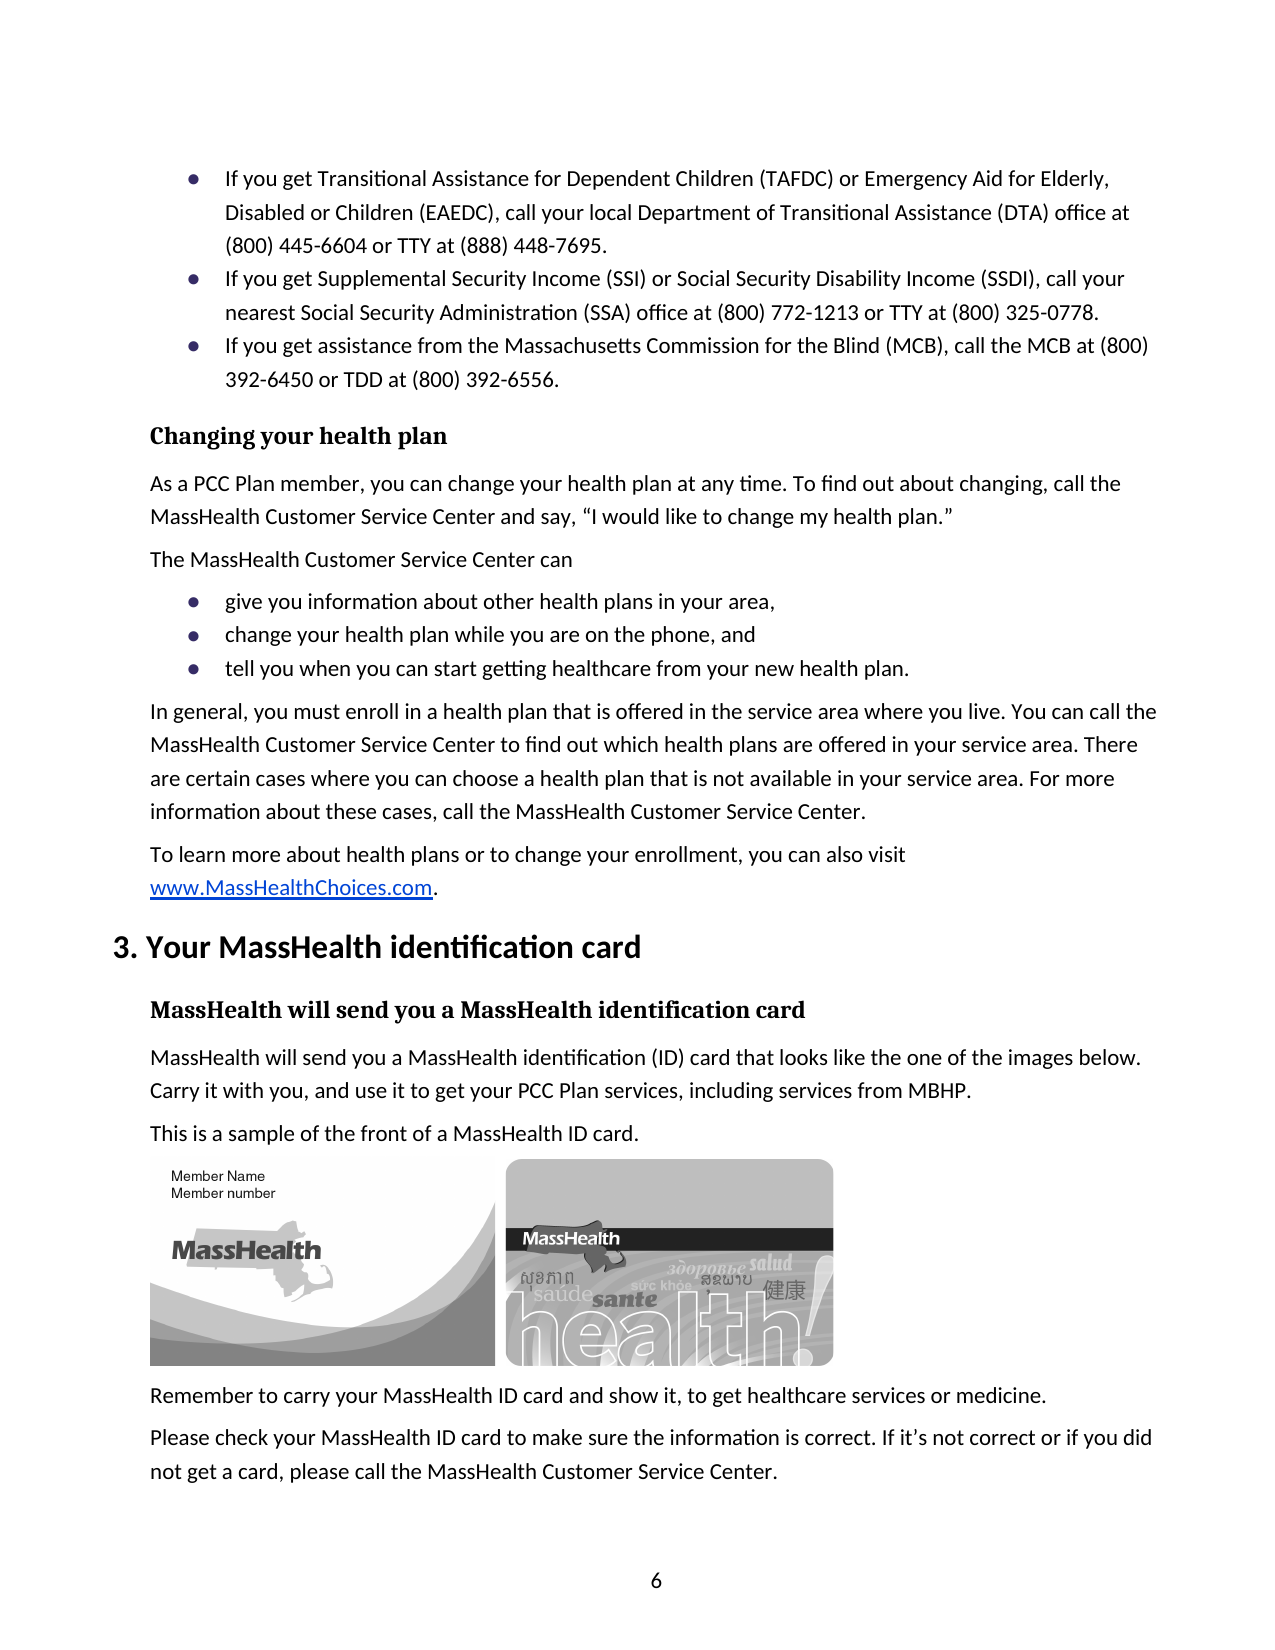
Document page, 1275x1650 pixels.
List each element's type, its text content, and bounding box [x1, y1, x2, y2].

text Remember to carry your MassHealth ID card and show it, to get healthcare services or medicine. [150, 1375, 1162, 1409]
list tell you when you can start getting healthcare from your new health plan. [187, 649, 1162, 682]
text The MassHealth Customer Service Center can [150, 539, 1162, 573]
text MassHealth will send you a MassHealth identification (ID) card that looks like the one of the images below. Carry it with you, and use it to get your PCC Plan services, including services from MBHP. [150, 1038, 1162, 1104]
subtitle MassHealth will send you a MassHealth identification card [150, 992, 1153, 1025]
list change your health plan while you are on the phone, and [187, 616, 1162, 649]
subtitle 3. Your MassHealth identification card [112, 926, 1031, 967]
text Please check your MassHealth ID card to make sure the information is correct. If it’s not correct or if you did not get a card, please call the MassHealth Customer Service Center. [150, 1418, 1162, 1485]
list give you information about other health plans in your area, [187, 582, 1162, 616]
picture [150, 1156, 496, 1366]
subtitle Changing your health plan [150, 418, 1153, 451]
picture [505, 1159, 834, 1366]
list If you get Supplemental Security Income (SSI) or Social Security Disability Income (SSDI), call your nearest Social Security Administration (SSA) office at (800) 772-1213 or TTY at (800) 325-0778. [187, 259, 1162, 326]
list If you get assistance from the Massachusetts Commission for the Blind (MCB), call the MCB at (800) 392-6450 or TDD at (800) 392-6556. [187, 326, 1162, 393]
list If you get Transitional Assistance for Dependent Children (TAFDC) or Emergency Aid for Elderly, Disabled or Children (EAEDC), call your local Department of Transitional Assistance (DTA) office at (800) 445-6604 or TTY at (888) 448-7695. [187, 159, 1162, 259]
text As a PCC Plan member, you can change your health plan at any time. To find out about changing, call the MassHealth Customer Service Center and say, “I would like to change my health plan.” [150, 463, 1162, 530]
text In general, you must enroll in a health plan that is offered in the service area where you live. You can call the MassHealth Customer Service Center to find out which health plans are offered in your service area. There are certain cases where you can choose a health plan that is not available in your service area. For more information about these cases, call the MassHealth Customer Service Center. [150, 692, 1162, 825]
text To learn more about health plans or to change your enrollment, you can also visit www.MassHealthChoices.com. [150, 834, 1162, 901]
text This is a sample of the front of a MassHealth ID card. [150, 1114, 1162, 1147]
